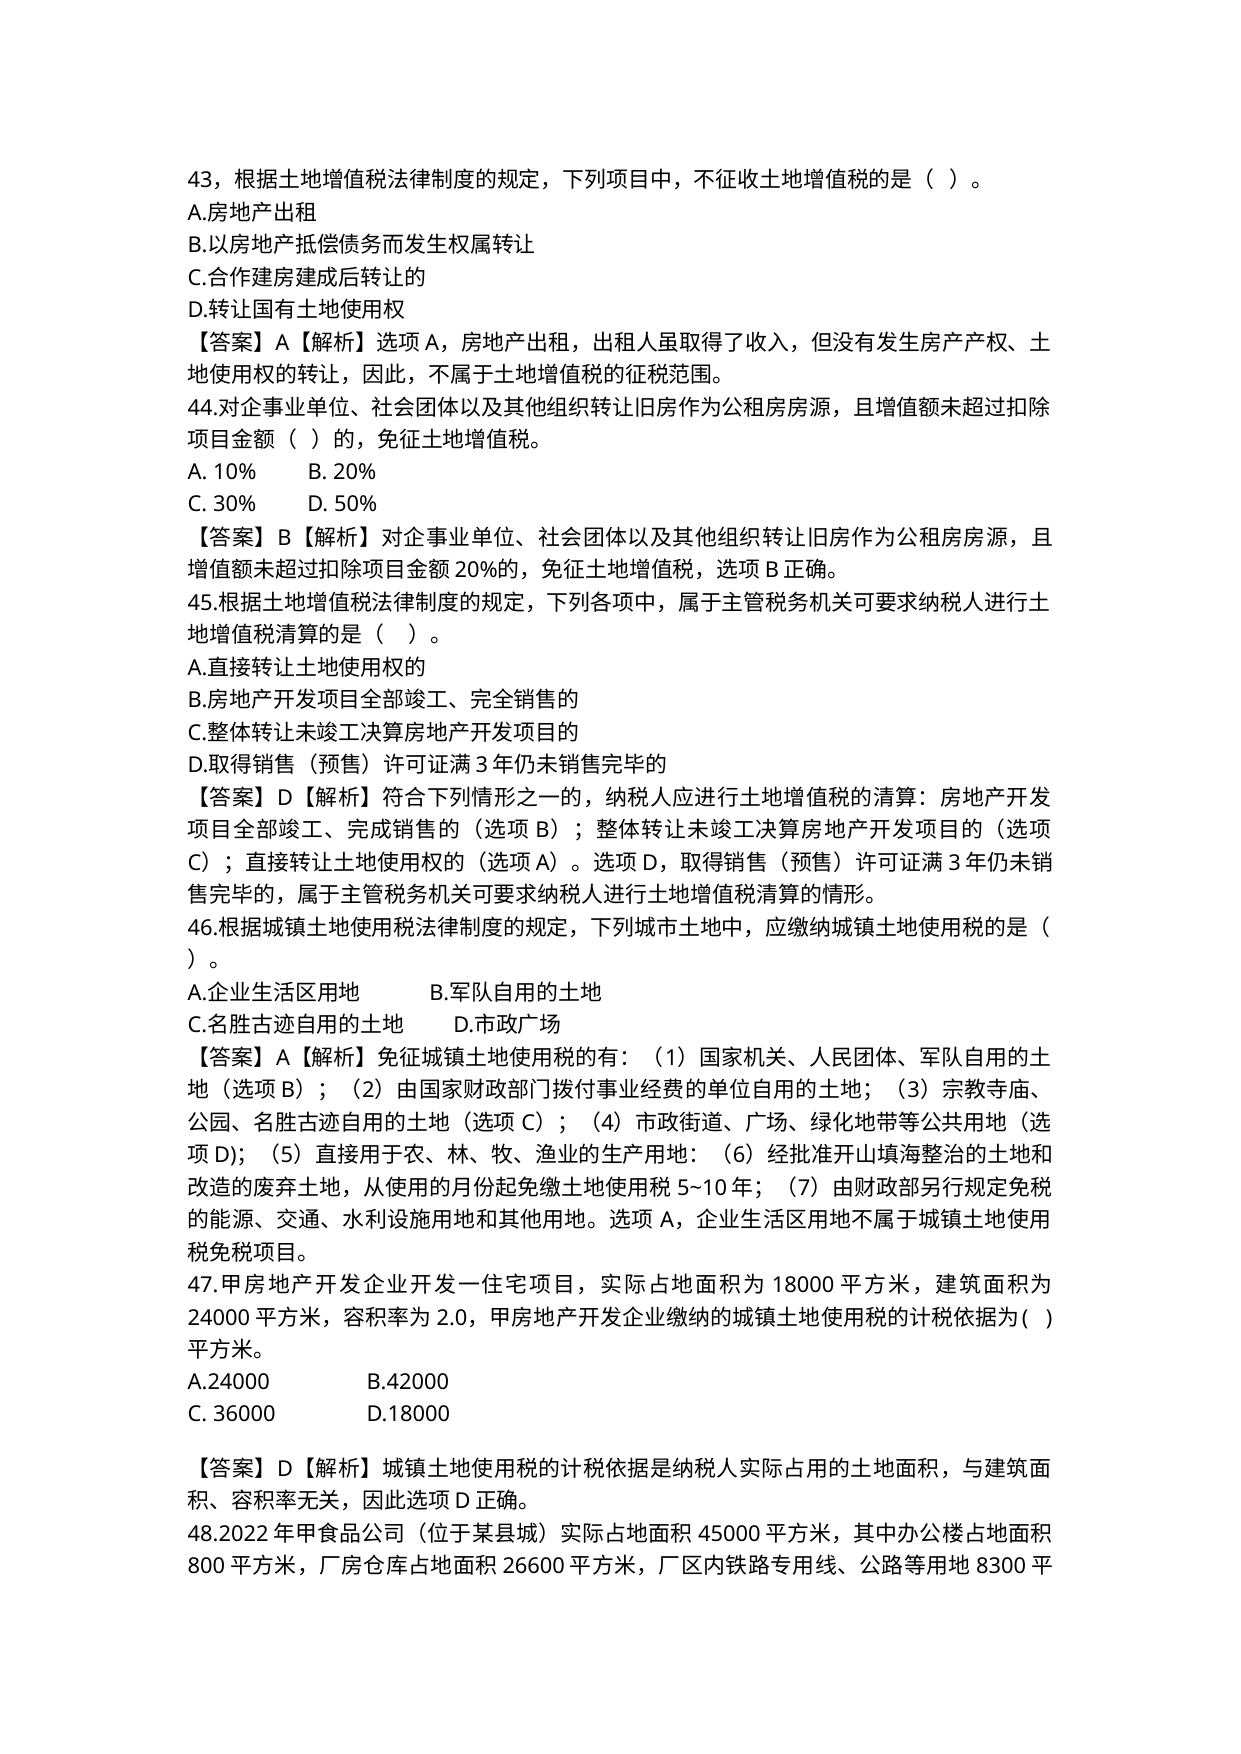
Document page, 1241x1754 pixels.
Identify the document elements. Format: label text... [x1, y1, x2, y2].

text 【答案】D【解析】城镇土地使用税的计税依据是纳税人实际占用的土地面积，与建筑面积、容积率无关，因此选项D正确。 [187, 1451, 1053, 1516]
text A. 10% B. 20% [187, 454, 1053, 487]
text 【答案】D【解析】符合下列情形之一的，纳税人应进行土地增值税的清算：房地产开发项目全部竣工、完成销售的（选项B）；整体转让未竣工决算房地产开发项目的（选项C）；直接转让土地使用权的（选项A）。选项D，取得销售（预售）许可证满3年仍未销售完毕的，属于主管税务机关可要求纳税人进行土地增值税清算的情形。 [187, 779, 1053, 909]
text C.名胜古迹自用的土地 D.市政广场 [187, 1007, 1053, 1039]
text 【答案】A【解析】选项A，房地产出租，出租人虽取得了收入，但没有发生房产产权、土地使用权的转让，因此，不属于土地增值税的征税范围。 [187, 324, 1053, 389]
text A.企业生活区用地 B.军队自用的土地 [187, 974, 1053, 1007]
text A.房地产出租 [187, 194, 1053, 227]
text 47.甲房地产开发企业开发一住宅项目，实际占地面积为18000平方米，建筑面积为24000平方米，容积率为2.0，甲房地产开发企业缴纳的城镇土地使用税的计税依据为( )平方米。 [187, 1267, 1053, 1364]
text 43，根据土地增值税法律制度的规定，下列项目中，不征收土地增值税的是（ ）。 [187, 162, 1053, 194]
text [187, 1516, 1053, 1581]
text C.合作建房建成后转让的 [187, 259, 1053, 292]
list 36000 D.18000 [187, 1397, 1053, 1429]
text 45.根据土地增值税法律制度的规定，下列各项中，属于主管税务机关可要求纳税人进行土地增值税清算的是（ ）。 [187, 584, 1053, 649]
text C. 30% D. 50% [187, 487, 1053, 519]
text 46.根据城镇土地使用税法律制度的规定，下列城市土地中，应缴纳城镇土地使用税的是（ ）。 [187, 909, 1053, 974]
text A.直接转让土地使用权的 [187, 649, 1053, 682]
text C.整体转让未竣工决算房地产开发项目的 [187, 714, 1053, 747]
text D.转让国有土地使用权 [187, 292, 1053, 324]
text B.以房地产抵偿债务而发生权属转让 [187, 227, 1053, 259]
text D.取得销售（预售）许可证满3年仍未销售完毕的 [187, 747, 1053, 779]
text B.房地产开发项目全部竣工、完全销售的 [187, 682, 1053, 714]
text 44.对企事业单位、社会团体以及其他组织转让旧房作为公租房房源，且增值额未超过扣除项目金额（ ）的，免征土地增值税。 [187, 389, 1053, 454]
text 【答案】A【解析】免征城镇土地使用税的有：（1）国家机关、人民团体、军队自用的土地（选项B）；（2）由国家财政部门拨付事业经费的单位自用的土地；（3）宗教寺庙、公园、名胜古迹自用的土地（选项C）；（4）市政街道、广场、绿化地带等公共用地（选项D)；（5）直接用于农、林、牧、渔业的生产用地：（6）经批准开山填海整治的土地和改造的废弃土地，从使用的月份起免缴土地使用税5~10年；（7）由财政部另行规定免税的能源、交通、水利设施用地和其他用地。选项A，企业生活区用地不属于城镇土地使用税免税项目。 [187, 1039, 1053, 1267]
text A.24000 B.42000 [187, 1364, 1053, 1397]
text 【答案】B【解析】对企事业单位、社会团体以及其他组织转让旧房作为公租房房源，且增值额未超过扣除项目金额20%的，免征土地增值税，选项B正确。 [187, 519, 1053, 584]
